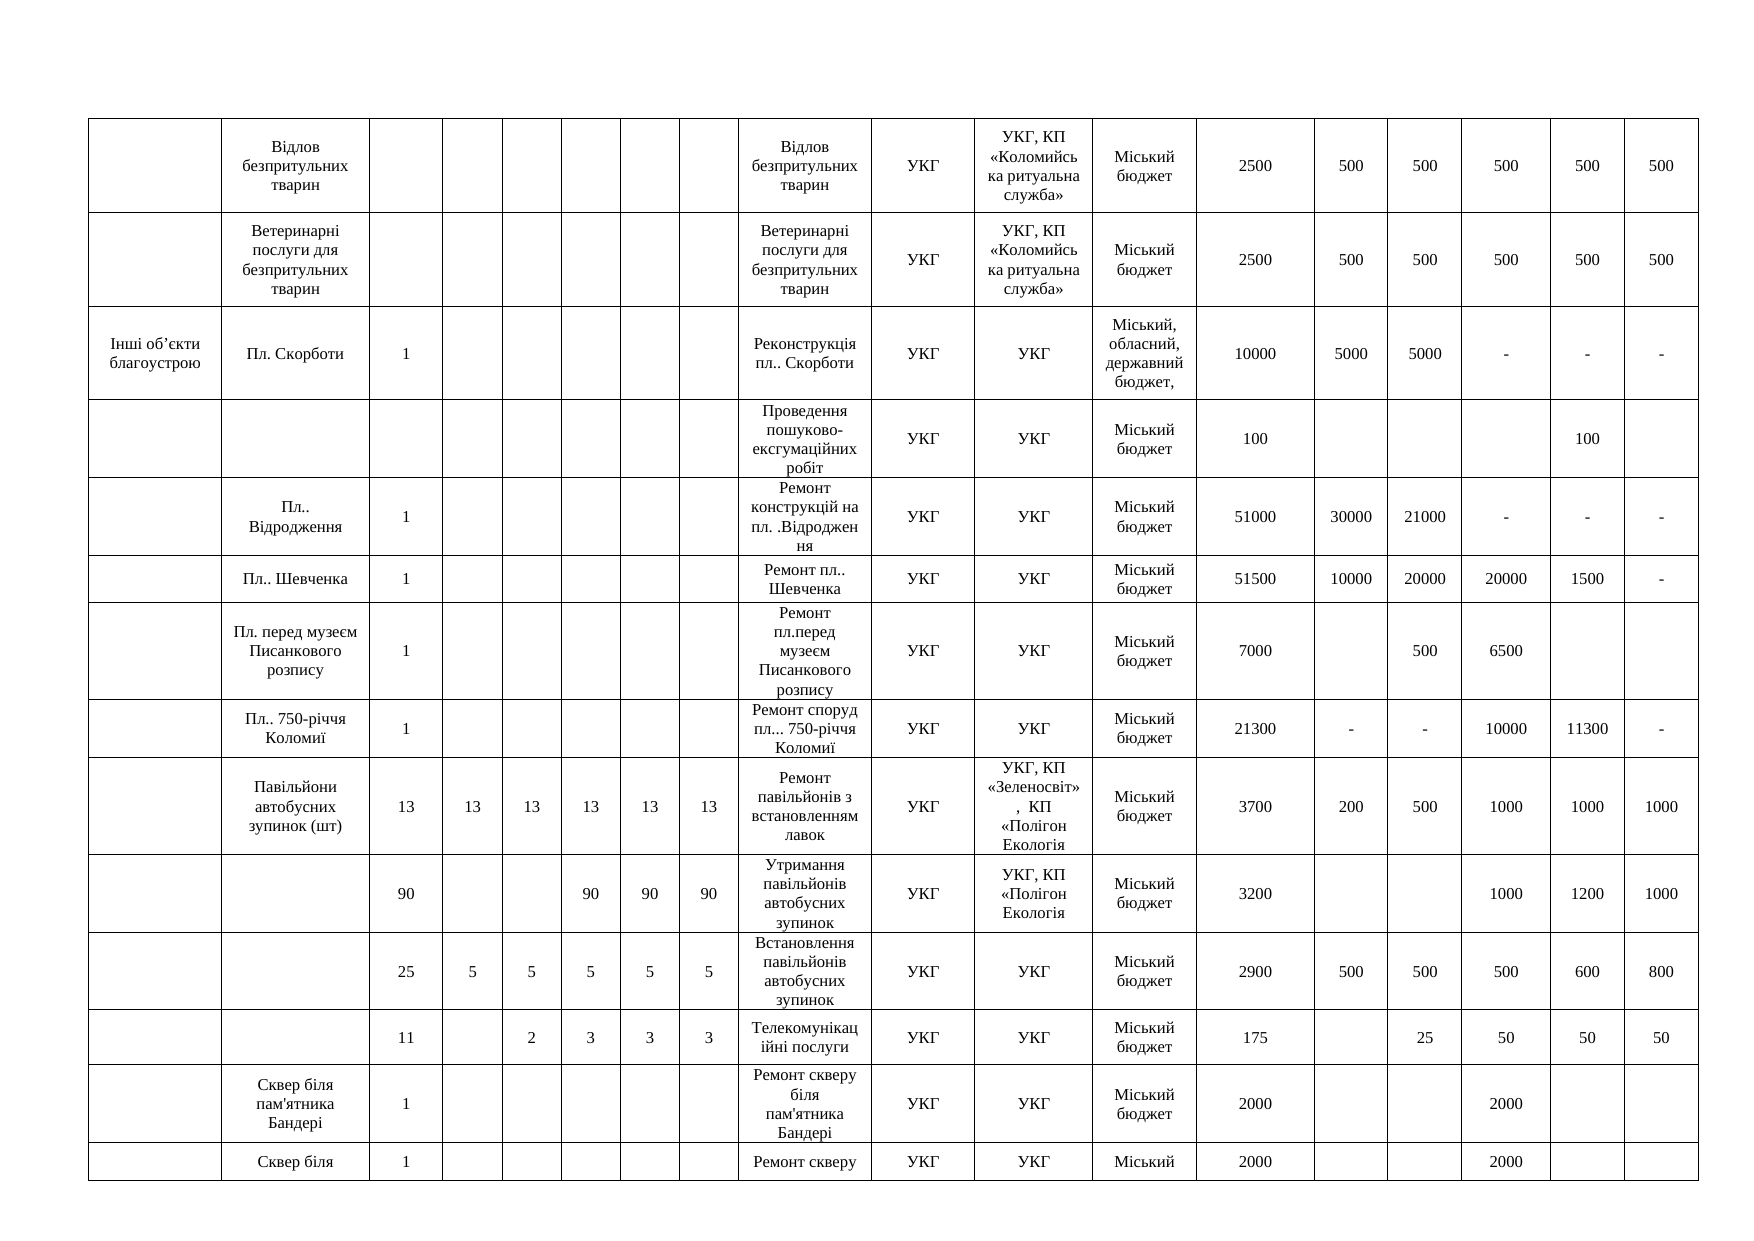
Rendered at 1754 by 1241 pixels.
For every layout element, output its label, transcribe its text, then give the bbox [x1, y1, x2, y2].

table_cell [562, 1143, 620, 1180]
table_cell [562, 119, 620, 212]
table_cell Ремонт споруд пл... 750-річчя Коломиї [739, 700, 871, 757]
table_cell 10000 [1197, 307, 1314, 399]
table_cell Міський бюджет [1093, 1010, 1196, 1064]
table_cell УКГ, КП «Коломийська ритуальна служба» [975, 213, 1092, 306]
table_cell Ремонт пл.. Шевченка [739, 556, 871, 602]
table_cell [222, 933, 369, 1009]
table_cell - [1625, 700, 1698, 757]
table_cell Міський, обласний, державний бюджет, [1093, 307, 1196, 399]
table_cell 2500 [1197, 213, 1314, 306]
table_cell [562, 1065, 620, 1142]
table_cell [621, 700, 679, 757]
table_cell [621, 307, 679, 399]
table_cell УКГ [975, 1010, 1092, 1064]
table_cell 2500 [1197, 119, 1314, 212]
table_cell 3 [680, 1010, 738, 1064]
table_cell 1 [370, 700, 442, 757]
table_cell 10000 [1315, 556, 1387, 602]
table_cell 2000 [1197, 1065, 1314, 1142]
table_cell [503, 119, 561, 212]
table_cell Міський бюджет [1093, 855, 1196, 932]
table_cell 90 [621, 855, 679, 932]
table_cell 51500 [1197, 556, 1314, 602]
table_cell 500 [1315, 933, 1387, 1009]
table_cell 1 [370, 478, 442, 555]
table_cell УКГ [975, 556, 1092, 602]
table_cell [562, 603, 620, 698]
table_cell Утримання павільйонів автобусних зупинок [739, 855, 871, 932]
table_cell 2000 [1197, 1143, 1314, 1180]
table_cell УКГ, КП «Зеленосвіт», КП «Полігон Екологія [975, 758, 1092, 854]
table_cell [562, 556, 620, 602]
table_cell [1462, 400, 1550, 477]
table_cell 200 [1315, 758, 1387, 854]
table_cell Інші об’єкти благоустрою [89, 307, 221, 399]
table_cell 1000 [1462, 855, 1550, 932]
table_cell Сквер біля пам'ятника Бандері [222, 1065, 369, 1142]
table_cell Проведення пошуково-ексгумаційних робіт [739, 400, 871, 477]
table_cell 1 [370, 307, 442, 399]
table_cell УКГ [872, 758, 974, 854]
table_cell Ремонт конструкцій на пл. .Відродження [739, 478, 871, 555]
table_cell 51000 [1197, 478, 1314, 555]
table_cell - [1625, 556, 1698, 602]
table_cell Телекомунікаційні послуги [739, 1010, 871, 1064]
table_cell [680, 1065, 738, 1142]
table_cell УКГ [872, 213, 974, 306]
table_cell - [1388, 700, 1461, 757]
table_cell УКГ [975, 1143, 1092, 1180]
table_cell [1315, 1065, 1387, 1142]
table_cell [370, 213, 442, 306]
table_cell УКГ [975, 1065, 1092, 1142]
table_cell 90 [562, 855, 620, 932]
table_cell [680, 119, 738, 212]
table_cell [370, 400, 442, 477]
table_cell Ремонт пл.перед музеєм Писанкового розпису [739, 603, 871, 698]
table_cell [1315, 1143, 1387, 1180]
table_cell [1388, 1143, 1461, 1180]
table_cell УКГ [975, 478, 1092, 555]
table_cell 500 [1388, 213, 1461, 306]
table_cell [503, 400, 561, 477]
table_cell Пл.. Відродження [222, 478, 369, 555]
table_cell [89, 603, 221, 698]
table_cell [680, 700, 738, 757]
table_cell УКГ [872, 933, 974, 1009]
table_cell [621, 400, 679, 477]
table_cell УКГ [975, 307, 1092, 399]
table_cell 7000 [1197, 603, 1314, 698]
table_cell Міський бюджет [1093, 213, 1196, 306]
table_cell УКГ [872, 1143, 974, 1180]
table_cell 1 [370, 556, 442, 602]
table_cell УКГ [872, 855, 974, 932]
table_cell [621, 556, 679, 602]
table_cell Ветеринарні послуги для безпритульних тварин [222, 213, 369, 306]
table_cell 6500 [1462, 603, 1550, 698]
table_cell 500 [1625, 213, 1698, 306]
table_cell Міський бюджет [1093, 1065, 1196, 1142]
table_cell УКГ [872, 1065, 974, 1142]
table_cell [1315, 603, 1387, 698]
table_cell [443, 556, 502, 602]
table_cell [443, 307, 502, 399]
table_cell 600 [1551, 933, 1624, 1009]
table_cell УКГ [872, 1010, 974, 1064]
table_cell 1 [370, 603, 442, 698]
table_cell [89, 1065, 221, 1142]
table_cell 175 [1197, 1010, 1314, 1064]
table_cell - [1625, 478, 1698, 555]
table_cell 50 [1551, 1010, 1624, 1064]
table_cell [1315, 855, 1387, 932]
table_cell 3700 [1197, 758, 1314, 854]
table_cell - [1551, 478, 1624, 555]
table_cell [739, 1143, 871, 1180]
table_cell УКГ, КП «Полігон Екологія [975, 855, 1092, 932]
table_cell [503, 603, 561, 698]
table_cell [1625, 1143, 1698, 1180]
table_cell 500 [1462, 119, 1550, 212]
table_cell [680, 307, 738, 399]
table_cell Пл. Скорботи [222, 307, 369, 399]
table_cell Пл.. 750-річчя Коломиї [222, 700, 369, 757]
table_cell 800 [1625, 933, 1698, 1009]
table_cell Пл.. Шевченка [222, 556, 369, 602]
table_cell 2 [503, 1010, 561, 1064]
table_cell 30000 [1315, 478, 1387, 555]
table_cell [222, 1143, 369, 1180]
table_cell [89, 478, 221, 555]
table_cell 13 [621, 758, 679, 854]
table_cell Міський бюджет [1093, 119, 1196, 212]
table_cell 5 [621, 933, 679, 1009]
table_cell 50 [1462, 1010, 1550, 1064]
table_cell 25 [370, 933, 442, 1009]
table_cell 13 [503, 758, 561, 854]
table_cell Реконструкція пл.. Скорботи [739, 307, 871, 399]
table_cell [1625, 1065, 1698, 1142]
table_cell 21000 [1388, 478, 1461, 555]
table_cell [89, 556, 221, 602]
table_cell УКГ [872, 307, 974, 399]
table_cell Пл. перед музеєм Писанкового розпису [222, 603, 369, 698]
table_cell [222, 855, 369, 932]
table_cell Міський бюджет [1093, 603, 1196, 698]
table_cell 13 [680, 758, 738, 854]
table_cell 5 [562, 933, 620, 1009]
table_cell 13 [562, 758, 620, 854]
table_cell [443, 1010, 502, 1064]
table_cell [562, 213, 620, 306]
table_cell [680, 478, 738, 555]
table_cell 500 [1388, 933, 1461, 1009]
table_cell УКГ [872, 119, 974, 212]
table_cell [89, 933, 221, 1009]
table_cell 50 [1625, 1010, 1698, 1064]
table_cell [1625, 400, 1698, 477]
table_cell Міський бюджет [1093, 700, 1196, 757]
table_cell [443, 1065, 502, 1142]
table_cell [443, 855, 502, 932]
table_cell 90 [680, 855, 738, 932]
table_cell [89, 119, 221, 212]
table_cell 500 [1625, 119, 1698, 212]
table_cell [503, 213, 561, 306]
table_cell УКГ [975, 700, 1092, 757]
table_cell Міський бюджет [1093, 478, 1196, 555]
table_cell 1000 [1551, 758, 1624, 854]
table_cell [680, 556, 738, 602]
table_cell [443, 400, 502, 477]
table_cell [89, 213, 221, 306]
table_cell 2900 [1197, 933, 1314, 1009]
table_cell УКГ [872, 478, 974, 555]
table_cell [1388, 855, 1461, 932]
table_cell Ветеринарні послуги для безпритульних тварин [739, 213, 871, 306]
table_cell [503, 855, 561, 932]
table_cell УКГ [872, 700, 974, 757]
table_cell [503, 307, 561, 399]
table_cell 500 [1315, 213, 1387, 306]
table_cell [621, 119, 679, 212]
table_cell 1500 [1551, 556, 1624, 602]
table_cell [89, 700, 221, 757]
table_cell 21300 [1197, 700, 1314, 757]
table_cell УКГ [975, 400, 1092, 477]
table_cell [443, 213, 502, 306]
table_cell [680, 1143, 738, 1180]
table_cell Міський бюджет [1093, 1143, 1196, 1180]
table_cell 500 [1388, 119, 1461, 212]
table_cell 1000 [1462, 758, 1550, 854]
table_cell [1315, 1010, 1387, 1064]
table_cell Міський бюджет [1093, 933, 1196, 1009]
table_cell Міський бюджет [1093, 758, 1196, 854]
table_cell [443, 119, 502, 212]
table_cell [503, 1143, 561, 1180]
table_cell 500 [1551, 119, 1624, 212]
table_cell [1551, 1065, 1624, 1142]
table_cell [621, 478, 679, 555]
table_cell 3 [562, 1010, 620, 1064]
table_cell УКГ [975, 933, 1092, 1009]
table_cell [89, 400, 221, 477]
table_cell 500 [1315, 119, 1387, 212]
table_cell 11 [370, 1010, 442, 1064]
table_cell 5 [680, 933, 738, 1009]
table_cell 20000 [1462, 556, 1550, 602]
table_cell [443, 478, 502, 555]
table_cell [621, 1065, 679, 1142]
table_cell [370, 119, 442, 212]
table_cell 5 [503, 933, 561, 1009]
table_cell УКГ [975, 603, 1092, 698]
table_cell 20000 [1388, 556, 1461, 602]
table_cell [562, 700, 620, 757]
table_cell [443, 700, 502, 757]
table_cell Встановлення павільйонів автобусних зупинок [739, 933, 871, 1009]
table_cell 500 [1551, 213, 1624, 306]
table_cell 90 [370, 855, 442, 932]
table_cell - [1315, 700, 1387, 757]
table_cell - [1551, 307, 1624, 399]
table_cell 100 [1197, 400, 1314, 477]
table_cell 2000 [1462, 1065, 1550, 1142]
table_cell [503, 556, 561, 602]
table_cell - [1462, 307, 1550, 399]
table_cell [503, 478, 561, 555]
table_cell [680, 400, 738, 477]
table_cell - [1625, 307, 1698, 399]
table_cell [1388, 1065, 1461, 1142]
table_cell УКГ [872, 603, 974, 698]
table_cell [1551, 1143, 1624, 1180]
table_cell Міський бюджет [1093, 556, 1196, 602]
table_cell 3 [621, 1010, 679, 1064]
table_cell [503, 700, 561, 757]
table_cell [222, 400, 369, 477]
table_cell [680, 213, 738, 306]
table_cell [621, 603, 679, 698]
table_cell [1551, 603, 1624, 698]
table_cell [89, 1010, 221, 1064]
table_cell 100 [1551, 400, 1624, 477]
table_cell 2000 [1462, 1143, 1550, 1180]
table_cell [89, 758, 221, 854]
table_cell УКГ [872, 556, 974, 602]
table_cell 1 [370, 1143, 442, 1180]
table_cell 500 [1388, 758, 1461, 854]
table_cell Відлов безпритульних тварин [222, 119, 369, 212]
table_cell Відлов безпритульних тварин [739, 119, 871, 212]
table_cell 1200 [1551, 855, 1624, 932]
table_cell УКГ, КП «Коломийська ритуальна служба» [975, 119, 1092, 212]
table_cell [89, 1143, 221, 1180]
table_cell 5 [443, 933, 502, 1009]
table_cell 1 [370, 1065, 442, 1142]
table_cell 500 [1462, 933, 1550, 1009]
table_cell [562, 400, 620, 477]
table_cell 5000 [1388, 307, 1461, 399]
table_cell 1000 [1625, 855, 1698, 932]
table_cell 10000 [1462, 700, 1550, 757]
table_cell 13 [370, 758, 442, 854]
table_cell [621, 213, 679, 306]
table_cell [443, 603, 502, 698]
table_cell 25 [1388, 1010, 1461, 1064]
table_cell [222, 1010, 369, 1064]
table_cell УКГ [872, 400, 974, 477]
table_cell [562, 307, 620, 399]
table_cell Ремонт скверу біля пам'ятника Бандері [739, 1065, 871, 1142]
table_cell 500 [1462, 213, 1550, 306]
table_cell [621, 1143, 679, 1180]
table_cell [680, 603, 738, 698]
table_cell [1388, 400, 1461, 477]
table_cell 3200 [1197, 855, 1314, 932]
table_cell [503, 1065, 561, 1142]
table_cell [1315, 400, 1387, 477]
table_cell 11300 [1551, 700, 1624, 757]
table_cell [562, 478, 620, 555]
table_cell [1625, 603, 1698, 698]
table_cell Ремонт павільйонів з встановленням лавок [739, 758, 871, 854]
table_cell 5000 [1315, 307, 1387, 399]
table_cell 500 [1388, 603, 1461, 698]
table_cell [89, 855, 221, 932]
table_cell 13 [443, 758, 502, 854]
table_cell 1000 [1625, 758, 1698, 854]
table_cell Міський бюджет [1093, 400, 1196, 477]
table_cell - [1462, 478, 1550, 555]
table_cell Павільйони автобусних зупинок (шт) [222, 758, 369, 854]
table_cell [443, 1143, 502, 1180]
